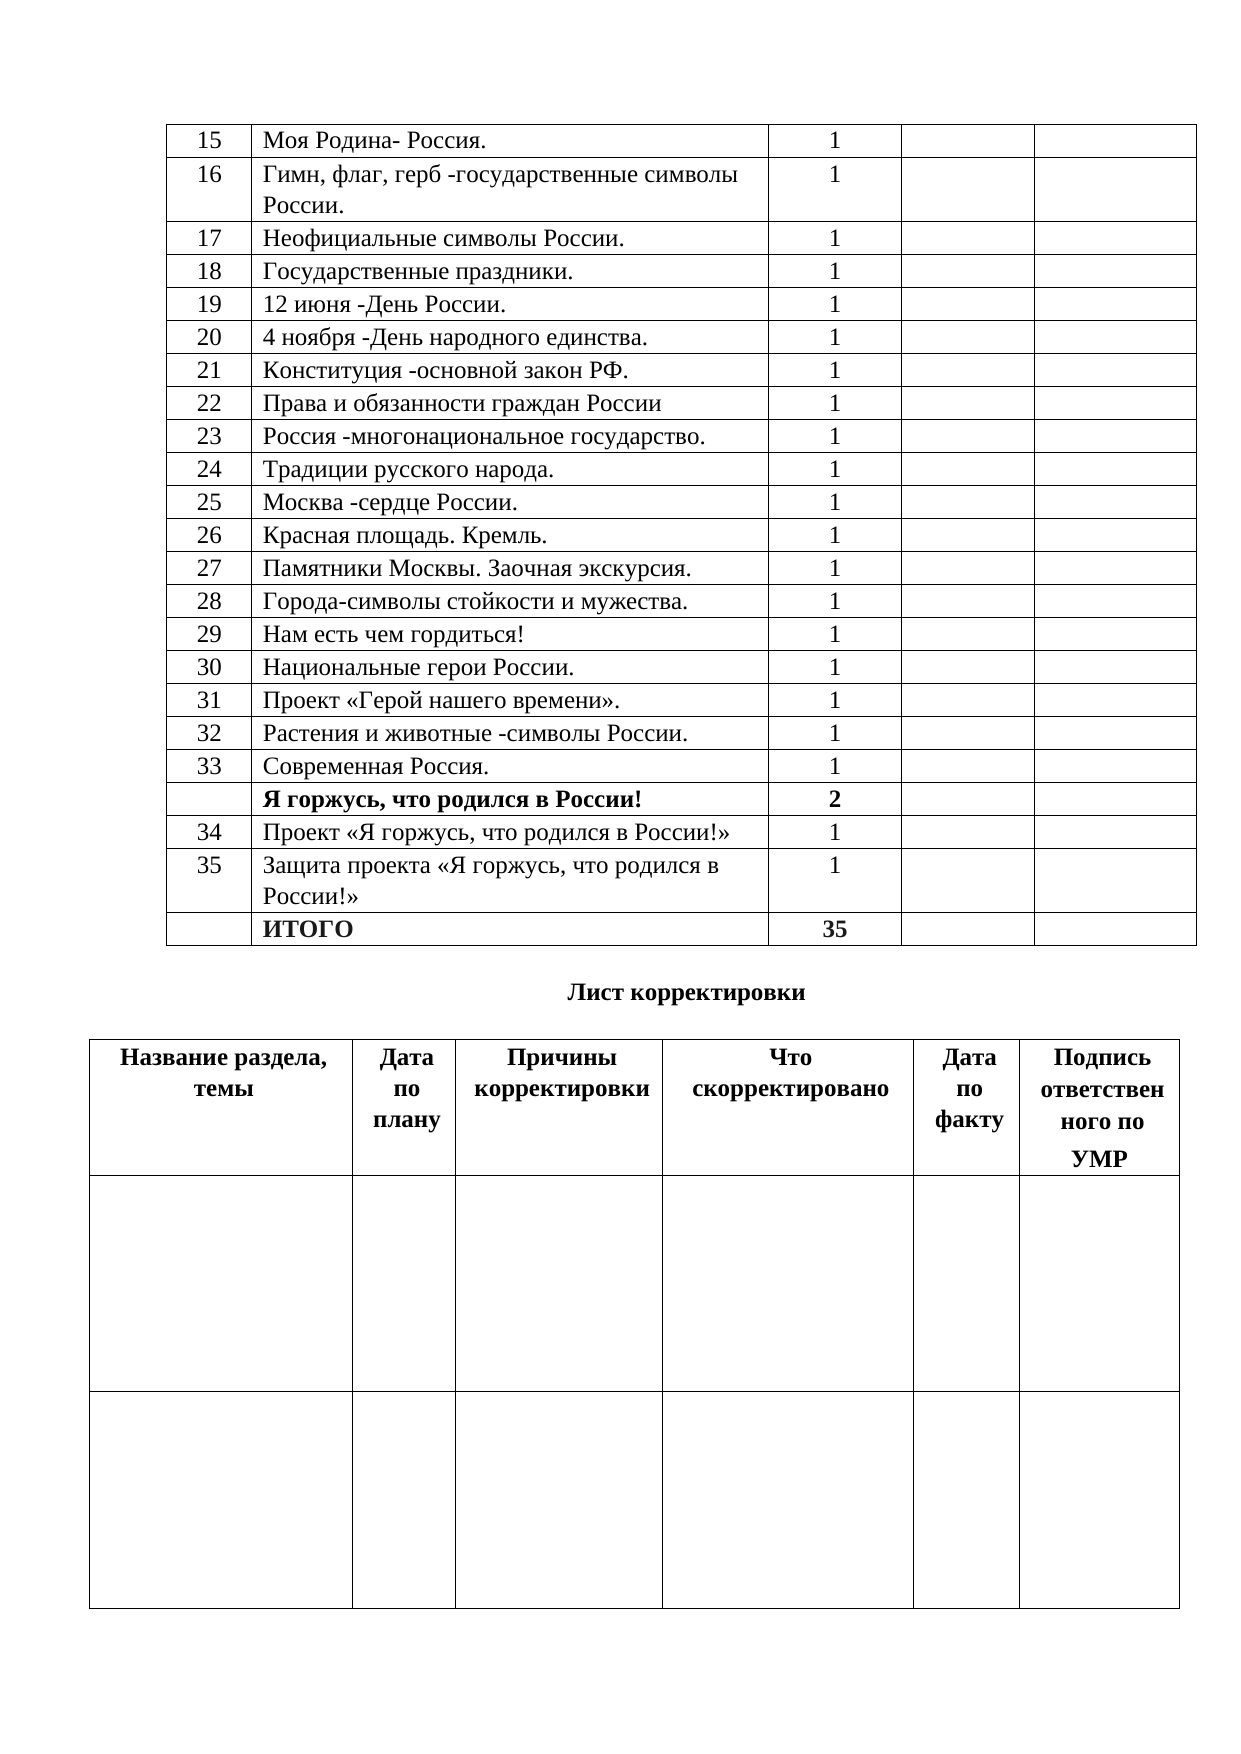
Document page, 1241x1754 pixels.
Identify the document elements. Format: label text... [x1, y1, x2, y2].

table_cell [902, 453, 1034, 485]
table_cell [1035, 717, 1196, 749]
table_cell Традиции русского народа. [252, 453, 768, 485]
table_cell 1 [769, 519, 901, 551]
table_cell [902, 783, 1034, 815]
table_cell Красная площадь. Кремль. [252, 519, 768, 551]
table_cell Проект «Герой нашего времени». [252, 684, 768, 716]
table_cell 1 [769, 158, 901, 221]
table_cell [902, 255, 1034, 287]
table_cell [1035, 816, 1196, 848]
table_cell 20 [167, 321, 251, 353]
table_header Что скорректировано [663, 1040, 913, 1175]
table_cell [167, 783, 251, 815]
table_cell [1035, 783, 1196, 815]
table_cell 1 [769, 816, 901, 848]
table_cell [1035, 453, 1196, 485]
table_cell 1 [769, 321, 901, 353]
table_cell 1 [769, 125, 901, 157]
text Лист корректировки [176, 977, 806, 1006]
table_cell 28 [167, 585, 251, 617]
table_cell 24 [167, 453, 251, 485]
table_cell [1035, 486, 1196, 518]
table_cell [1035, 913, 1196, 945]
table_cell [353, 1392, 455, 1608]
table_cell Гимн, флаг, герб -государственные символы России. [252, 158, 768, 221]
table_cell [1035, 158, 1196, 221]
table_cell [1020, 1392, 1179, 1608]
table_cell Памятники Москвы. Заочная экскурсия. [252, 552, 768, 584]
table_cell Россия -многонациональное государство. [252, 420, 768, 452]
table_cell 16 [167, 158, 251, 221]
table_cell [1035, 387, 1196, 419]
table_header Название раздела, темы [90, 1040, 352, 1175]
table_cell [1035, 750, 1196, 782]
table_cell 1 [769, 684, 901, 716]
table_cell [902, 486, 1034, 518]
table_cell [914, 1392, 1019, 1608]
table_cell [1035, 618, 1196, 650]
table_cell 1 [769, 717, 901, 749]
table_cell [1035, 585, 1196, 617]
table_cell 1 [769, 552, 901, 584]
table_cell [1035, 222, 1196, 254]
table_cell 35 [769, 913, 901, 945]
table_cell 32 [167, 717, 251, 749]
table_cell 25 [167, 486, 251, 518]
table_header Причины корректировки [456, 1040, 662, 1175]
table_cell [1035, 354, 1196, 386]
table_header Дата по плану [353, 1040, 455, 1175]
table_cell [456, 1392, 662, 1608]
table_cell [1035, 684, 1196, 716]
table_cell 1 [769, 486, 901, 518]
table_cell [902, 913, 1034, 945]
table_cell [902, 420, 1034, 452]
table_cell 35 [167, 849, 251, 912]
table_cell Неофициальные символы России. [252, 222, 768, 254]
table_cell 12 июня -День России. [252, 288, 768, 320]
table_cell [90, 1392, 352, 1608]
table_cell 21 [167, 354, 251, 386]
table_cell [1035, 125, 1196, 157]
table_cell [902, 849, 1034, 912]
table_cell 19 [167, 288, 251, 320]
table_cell 23 [167, 420, 251, 452]
table_cell 18 [167, 255, 251, 287]
table_cell 1 [769, 288, 901, 320]
table_cell 27 [167, 552, 251, 584]
table_cell 1 [769, 849, 901, 912]
table_cell [1035, 849, 1196, 912]
table_cell [902, 387, 1034, 419]
table_cell Конституция -основной закон РФ. [252, 354, 768, 386]
table_header Подпись ответствен ного по УМР [1020, 1040, 1179, 1175]
table_cell [167, 913, 251, 945]
table_cell [902, 222, 1034, 254]
table_cell Москва -сердце России. [252, 486, 768, 518]
table_cell 1 [769, 420, 901, 452]
table_cell 1 [769, 453, 901, 485]
table_cell Я горжусь, что родился в России! [252, 783, 768, 815]
table_cell [902, 552, 1034, 584]
table_cell [1035, 651, 1196, 683]
table_cell Национальные герои России. [252, 651, 768, 683]
table_cell [1020, 1176, 1179, 1391]
table_cell ИТОГО [252, 913, 768, 945]
table_cell [902, 717, 1034, 749]
table_cell [902, 651, 1034, 683]
table_cell Моя Родина- Россия. [252, 125, 768, 157]
table_cell [902, 519, 1034, 551]
table_cell [902, 816, 1034, 848]
table_cell 34 [167, 816, 251, 848]
table_cell [902, 158, 1034, 221]
table_cell 29 [167, 618, 251, 650]
table_cell 22 [167, 387, 251, 419]
table_cell 1 [769, 585, 901, 617]
table_cell [902, 125, 1034, 157]
table_cell Права и обязанности граждан России [252, 387, 768, 419]
table_cell [914, 1176, 1019, 1391]
table_cell Города-символы стойкости и мужества. [252, 585, 768, 617]
table_cell [902, 750, 1034, 782]
table_cell [902, 288, 1034, 320]
table_cell 1 [769, 651, 901, 683]
table_cell Проект «Я горжусь, что родился в России!» [252, 816, 768, 848]
table_cell 26 [167, 519, 251, 551]
table_cell 4 ноября -День народного единства. [252, 321, 768, 353]
table_cell [663, 1392, 913, 1608]
table_cell [663, 1176, 913, 1391]
table_cell [902, 585, 1034, 617]
table_cell [1035, 552, 1196, 584]
table_cell [1035, 255, 1196, 287]
table_cell Современная Россия. [252, 750, 768, 782]
table_cell [90, 1176, 352, 1391]
table_cell [902, 354, 1034, 386]
table_cell Государственные праздники. [252, 255, 768, 287]
table_cell [1035, 321, 1196, 353]
table_cell 1 [769, 750, 901, 782]
table_cell 1 [769, 255, 901, 287]
table_cell 1 [769, 222, 901, 254]
table_cell 17 [167, 222, 251, 254]
table_cell [353, 1176, 455, 1391]
table_cell 15 [167, 125, 251, 157]
table_cell 30 [167, 651, 251, 683]
table_cell Нам есть чем гордиться! [252, 618, 768, 650]
table_cell [1035, 288, 1196, 320]
table_cell Защита проекта «Я горжусь, что родился в России!» [252, 849, 768, 912]
table_cell 1 [769, 354, 901, 386]
table_cell 31 [167, 684, 251, 716]
table_cell [1035, 420, 1196, 452]
table_cell [902, 321, 1034, 353]
table_cell 1 [769, 618, 901, 650]
table_cell Растения и животные -символы России. [252, 717, 768, 749]
table_cell 33 [167, 750, 251, 782]
table_cell 1 [769, 387, 901, 419]
table_cell 2 [769, 783, 901, 815]
table_cell [902, 684, 1034, 716]
table_cell [902, 618, 1034, 650]
table_cell [1035, 519, 1196, 551]
table_header Дата по факту [914, 1040, 1019, 1175]
table_cell [456, 1176, 662, 1391]
